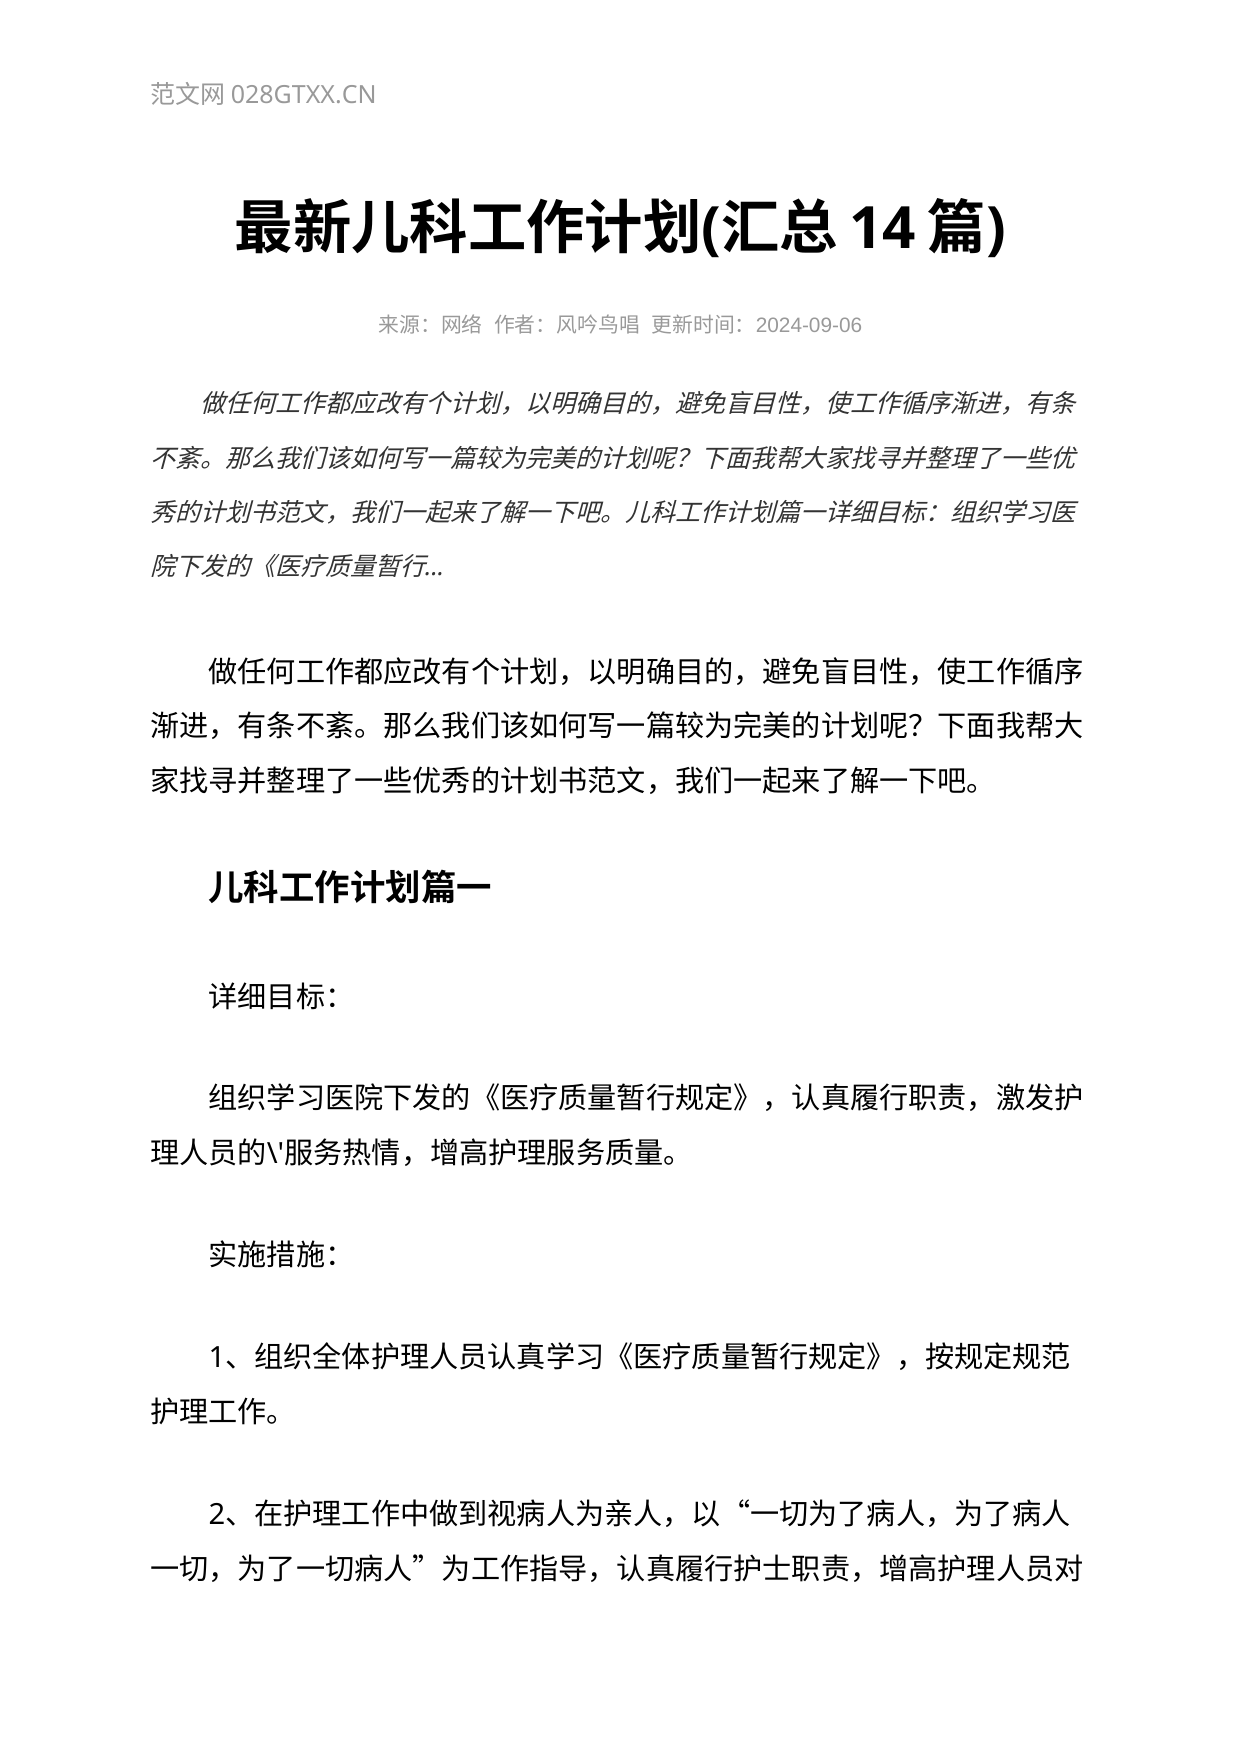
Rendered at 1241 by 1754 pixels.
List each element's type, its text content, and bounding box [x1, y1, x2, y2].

text 儿科工作计划篇一 [150, 860, 1090, 911]
text 来源：网络 作者：风吟鸟唱 更新时间：2024-09-06 [150, 313, 1090, 337]
text 实施措施： [150, 1232, 1090, 1274]
text 组织学习医院下发的《医疗质量暂行规定》，认真履行职责，激发护理人员的\'服务热情，增高护理服务质量。 [150, 1075, 1090, 1172]
text 详细目标： [150, 973, 1090, 1015]
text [150, 1490, 1090, 1588]
text 1、组织全体护理人员认真学习《医疗质量暂行规定》，按规定规范护理工作。 [150, 1333, 1090, 1431]
text 做任何工作都应改有个计划，以明确目的，避免盲目性，使工作循序渐进，有条不紊。那么我们该如何写一篇较为完美的计划呢？下面我帮大家找寻并整理了一些优秀的计划书范文，我们一起来了解一下吧。儿科工作计划篇一详细目标：组织学习医院下发的《医疗质量暂行... [150, 384, 1090, 583]
subtitle 最新儿科工作计划(汇总14篇) [150, 181, 1090, 266]
text 做任何工作都应改有个计划，以明确目的，避免盲目性，使工作循序渐进，有条不紊。那么我们该如何写一篇较为完美的计划呢？下面我帮大家找寻并整理了一些优秀的计划书范文，我们一起来了解一下吧。 [150, 648, 1090, 800]
